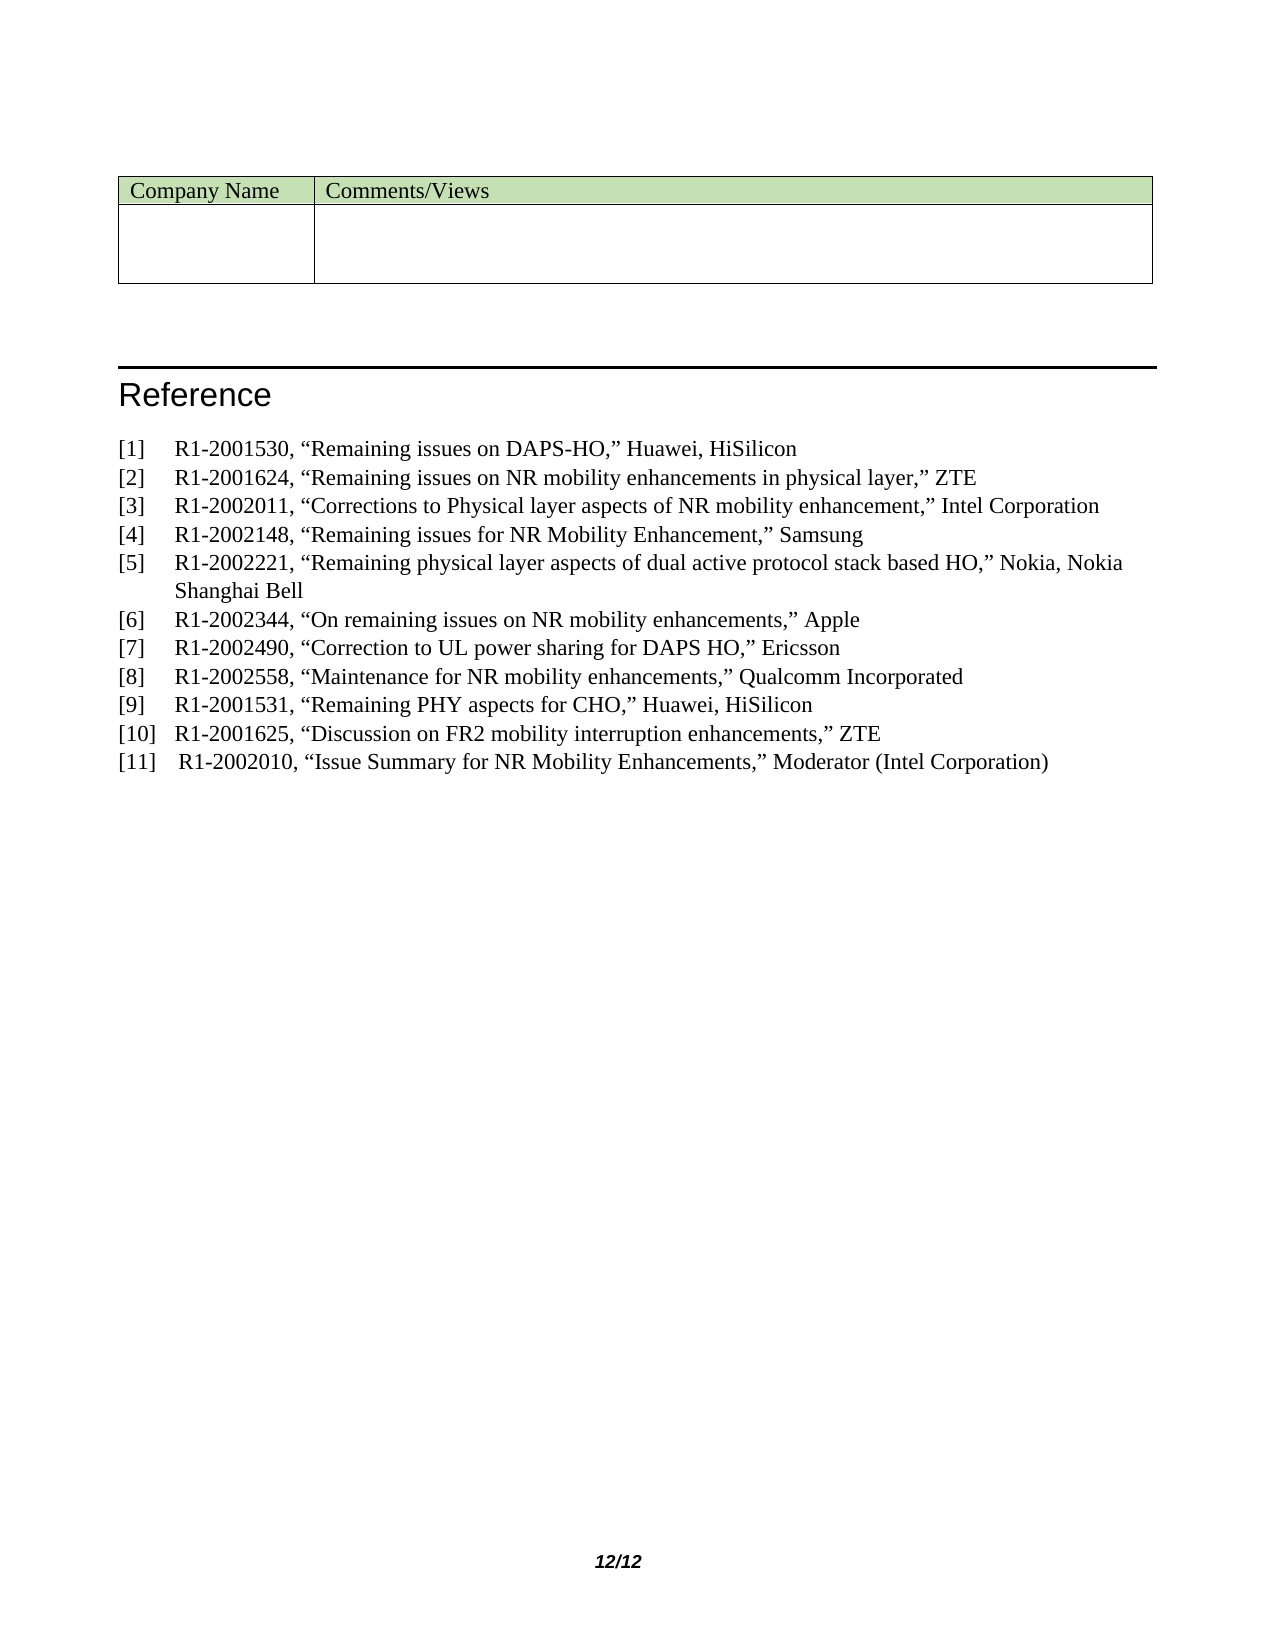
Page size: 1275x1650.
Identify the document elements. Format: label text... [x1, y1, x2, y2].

table_header Comments/Views [315, 177, 1152, 203]
subtitle Reference [118, 369, 1157, 413]
list R1-2002011, “Corrections to Physical layer aspects of NR mobility enhancement,” Intel Corporation [118, 492, 1157, 518]
list R1-2001531, “Remaining PHY aspects for CHO,” Huawei, HiSilicon [118, 691, 1157, 718]
list R1-2002010, “Issue Summary for NR Mobility Enhancements,” Moderator (Intel Corporation) [118, 748, 1157, 774]
list R1-2002148, “Remaining issues for NR Mobility Enhancement,” Samsung [118, 521, 1157, 547]
list R1-2001625, “Discussion on FR2 mobility interruption enhancements,” ZTE [118, 720, 1157, 746]
table_header Company Name [119, 177, 314, 203]
list R1-2002490, “Correction to UL power sharing for DAPS HO,” Ericsson [118, 634, 1157, 661]
list R1-2002344, “On remaining issues on NR mobility enhancements,” Apple [118, 606, 1157, 632]
list R1-2002558, “Maintenance for NR mobility enhancements,” Qualcomm Incorporated [118, 663, 1157, 689]
list R1-2002221, “Remaining physical layer aspects of dual active protocol stack based HO,” Nokia, Nokia Shanghai Bell [118, 549, 1157, 604]
table_cell [315, 205, 1152, 283]
table_cell [119, 205, 314, 283]
list R1-2001530, “Remaining issues on DAPS-HO,” Huawei, HiSilicon [118, 435, 1157, 462]
list R1-2001624, “Remaining issues on NR mobility enhancements in physical layer,” ZTE [118, 464, 1157, 490]
